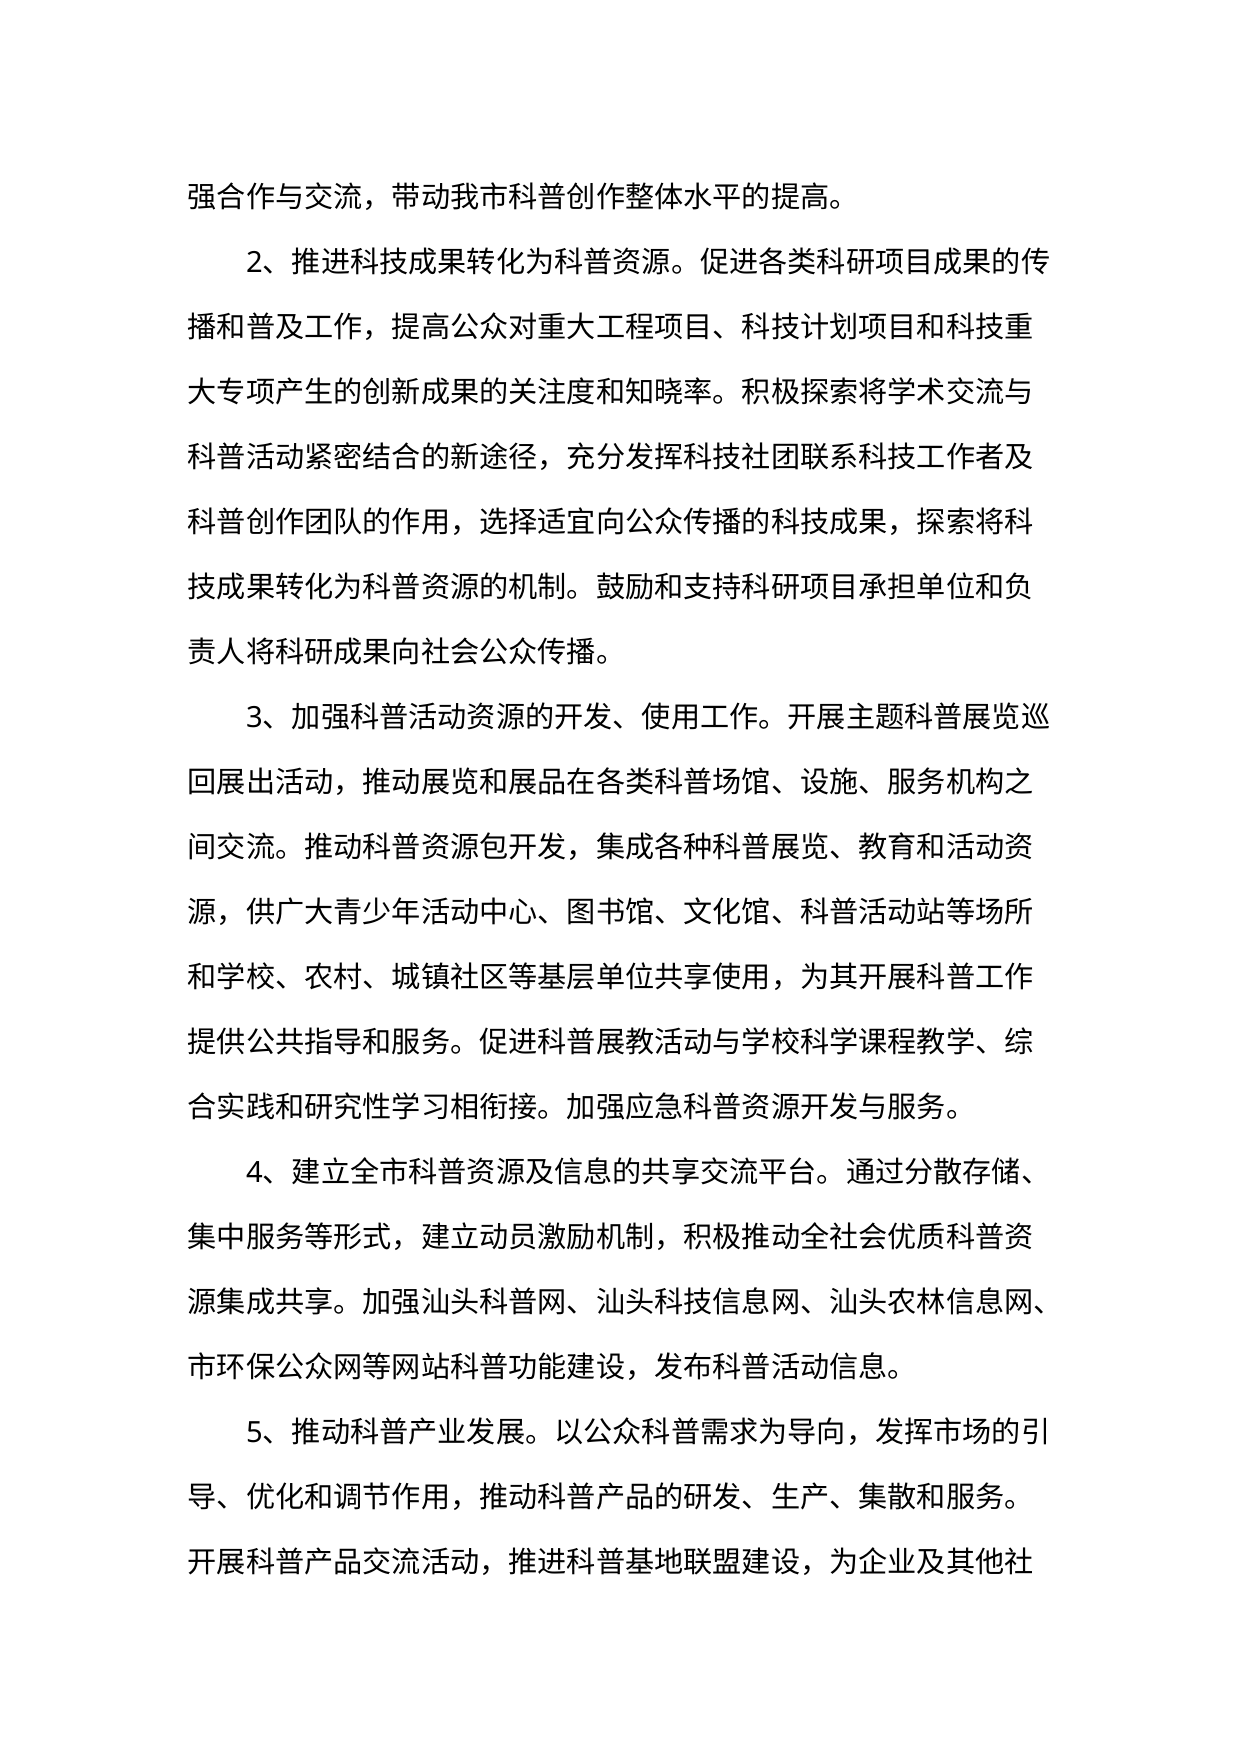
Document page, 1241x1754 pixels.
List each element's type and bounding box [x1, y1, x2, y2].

text [187, 162, 1053, 1592]
